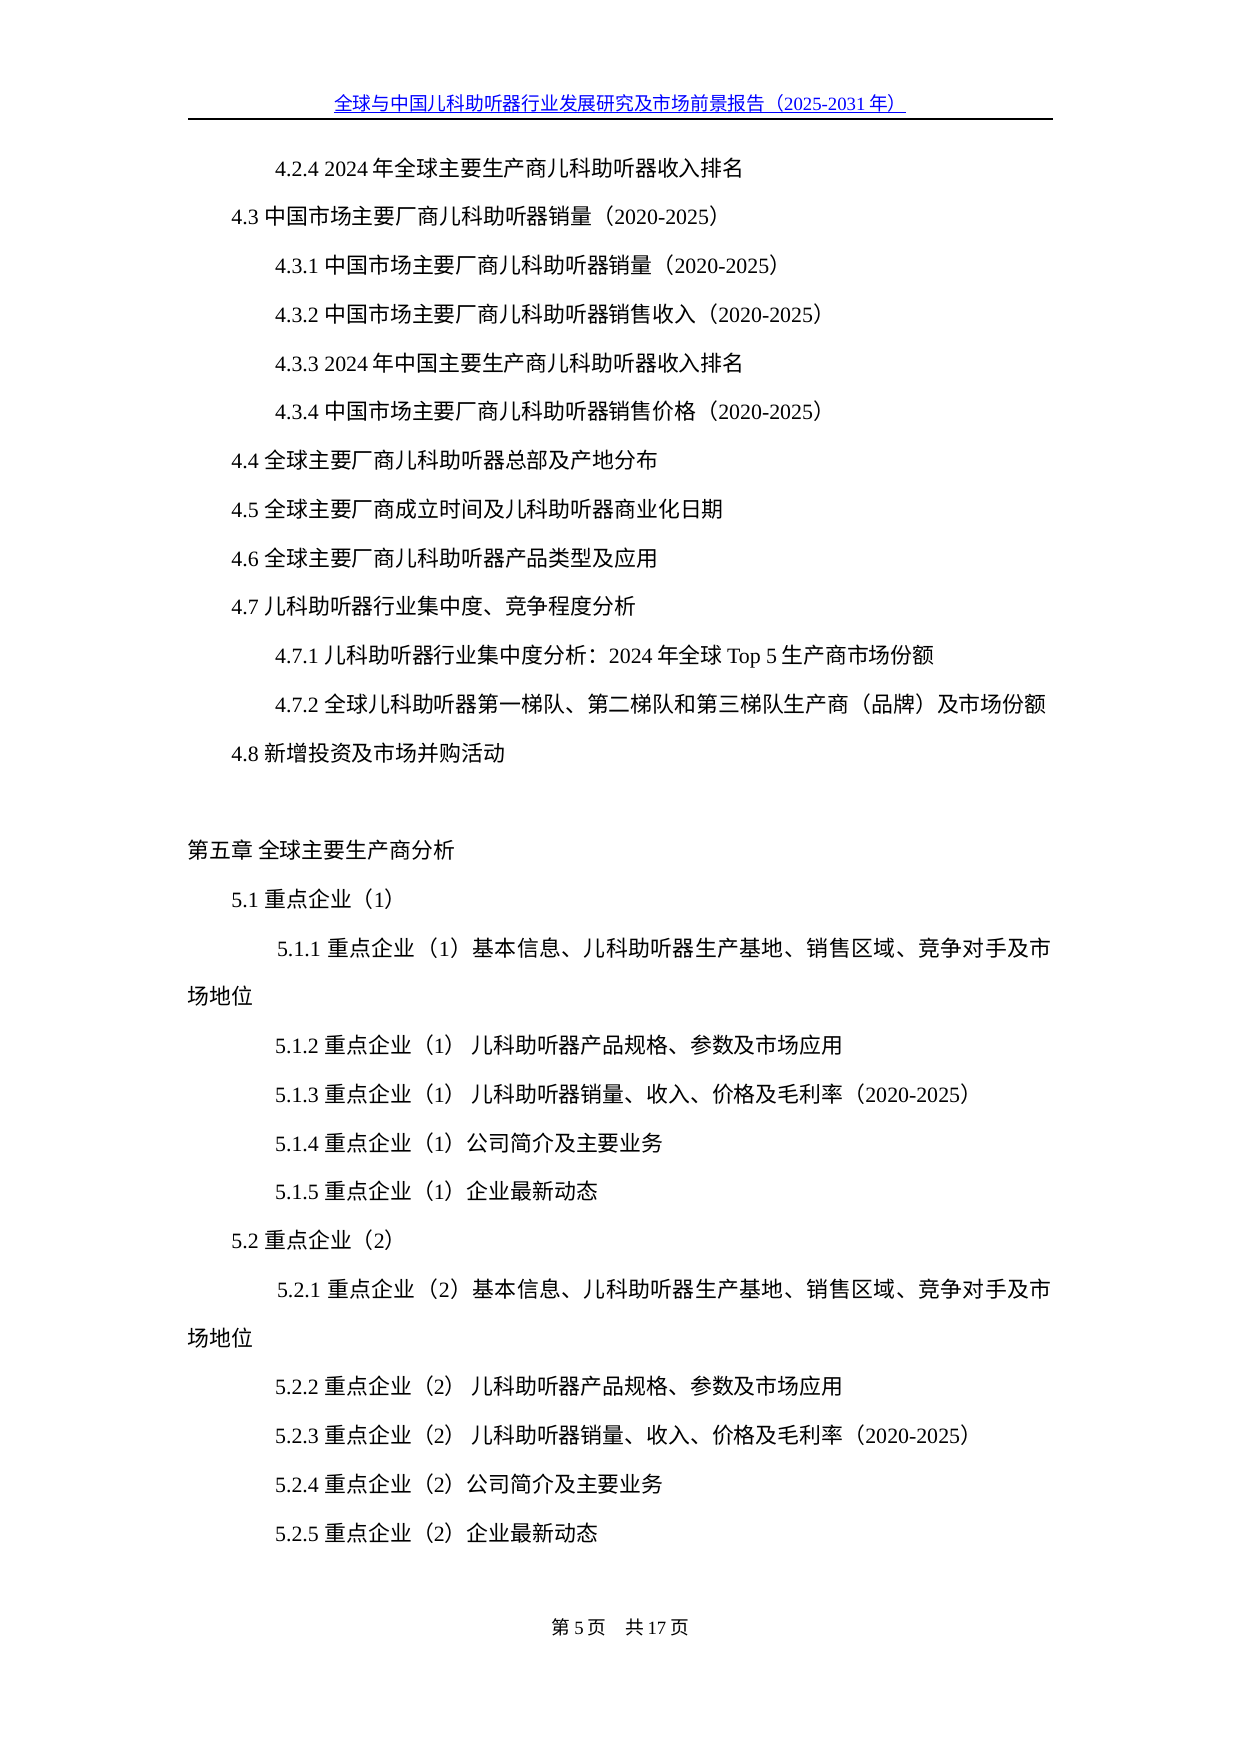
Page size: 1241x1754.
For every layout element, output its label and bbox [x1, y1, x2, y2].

text [187, 150, 1053, 1548]
